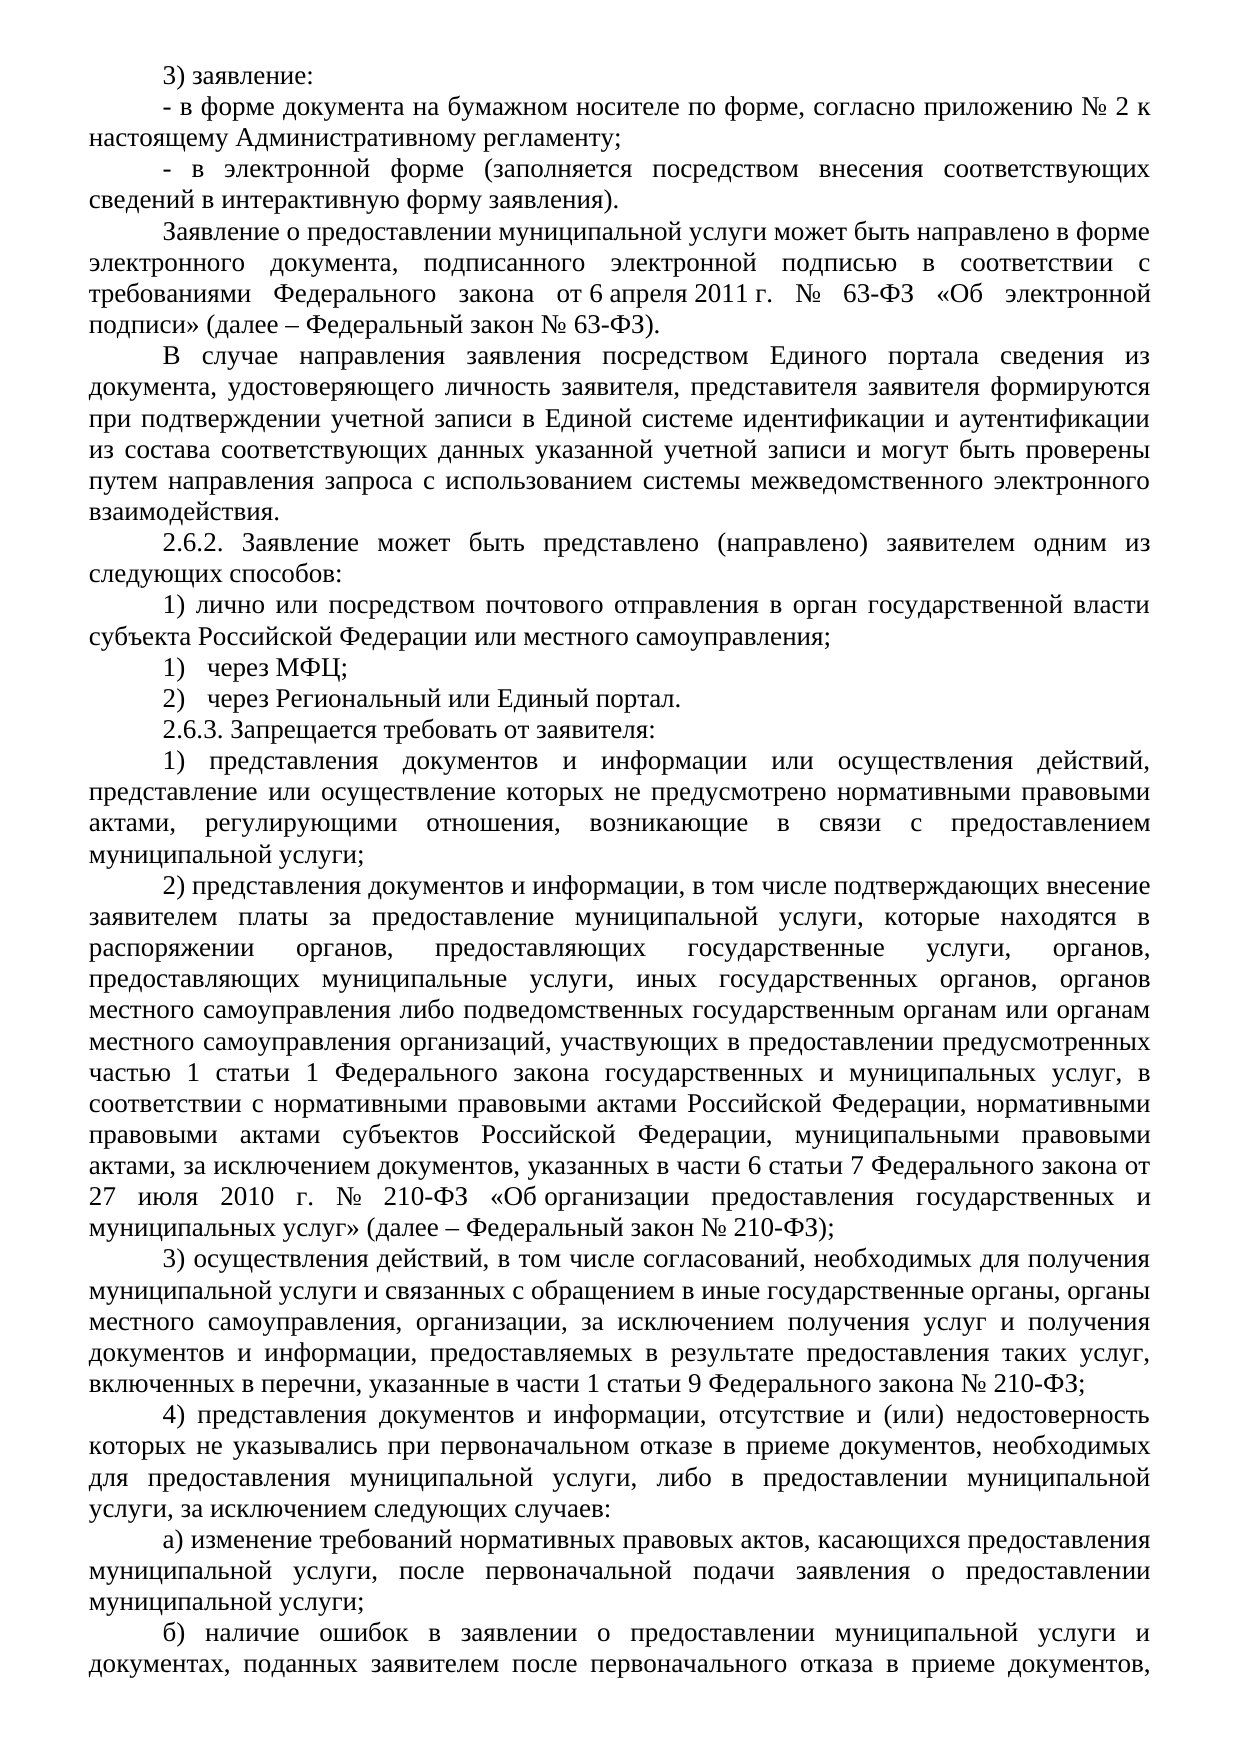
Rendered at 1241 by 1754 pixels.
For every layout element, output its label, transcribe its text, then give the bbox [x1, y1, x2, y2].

text 4) представления документов и информации, отсутствие и (или) недостоверность которых не указывались при первоначальном отказе в приеме документов, необходимых для предоставления муниципальной услуги, либо в предоставлении муниципальной услуги, за исключением следующих случаев: [89, 1398, 1152, 1523]
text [89, 1616, 1152, 1679]
text В случае направления заявления посредством Единого портала сведения из документа, удостоверяющего личность заявителя, представителя заявителя формируются при подтверждении учетной записи в Единой системе идентификации и аутентификации из состава соответствующих данных указанной учетной записи и могут быть проверены путем направления запроса с использованием системы межведомственного электронного взаимодействия. [89, 339, 1152, 526]
text 2.6.3. Запрещается требовать от заявителя: [89, 713, 1152, 744]
list через МФЦ; [89, 651, 1152, 682]
text 1) лично или посредством почтового отправления в орган государственной власти субъекта Российской Федерации или местного самоуправления; [89, 588, 1152, 651]
text 3) заявление: [89, 59, 1152, 90]
text - в электронной форме (заполняется посредством внесения соответствующих сведений в интерактивную форму заявления). [89, 152, 1152, 215]
text 1) представления документов и информации или осуществления действий, представление или осуществление которых не предусмотрено нормативными правовыми актами, регулирующими отношения, возникающие в связи с предоставлением муниципальной услуги; [89, 744, 1152, 869]
text 3) осуществления действий, в том числе согласований, необходимых для получения муниципальной услуги и связанных с обращением в иные государственные органы, органы местного самоуправления, организации, за исключением получения услуг и получения документов и информации, предоставляемых в результате предоставления таких услуг, включенных в перечни, указанные в части 1 статьи 9 Федерального закона № 210-ФЗ; [89, 1243, 1152, 1398]
text а) изменение требований нормативных правовых актов, касающихся предоставления муниципальной услуги, после первоначальной подачи заявления о предоставлении муниципальной услуги; [89, 1523, 1152, 1616]
text 2.6.2. Заявление может быть представлено (направлено) заявителем одним из следующих способов: [89, 526, 1152, 588]
text - в форме документа на бумажном носителе по форме, согласно приложению № 2 к настоящему Административному регламенту; [89, 90, 1152, 152]
text Заявление о предоставлении муниципальной услуги может быть направлено в форме электронного документа, подписанного электронной подписью в соответствии с требованиями Федерального закона от 6 апреля 2011 г. № 63-ФЗ «Об электронной подписи» (далее – Федеральный закон № 63-ФЗ). [89, 215, 1152, 339]
text 2) представления документов и информации, в том числе подтверждающих внесение заявителем платы за предоставление муниципальной услуги, которые находятся в распоряжении органов, предоставляющих государственные услуги, органов, предоставляющих муниципальные услуги, иных государственных органов, органов местного самоуправления либо подведомственных государственным органам или органам местного самоуправления организаций, участвующих в предоставлении предусмотренных частью 1 статьи 1 Федерального закона государственных и муниципальных услуг, в соответствии с нормативными правовыми актами Российской Федерации, нормативными правовыми актами субъектов Российской Федерации, муниципальными правовыми актами, за исключением документов, указанных в части 6 статьи 7 Федерального закона от 27 июля 2010 г. № 210-ФЗ «Об организации предоставления государственных и муниципальных услуг» (далее – Федеральный закон № 210-ФЗ); [89, 869, 1152, 1243]
list через Региональный или Единый портал. [89, 682, 1152, 713]
